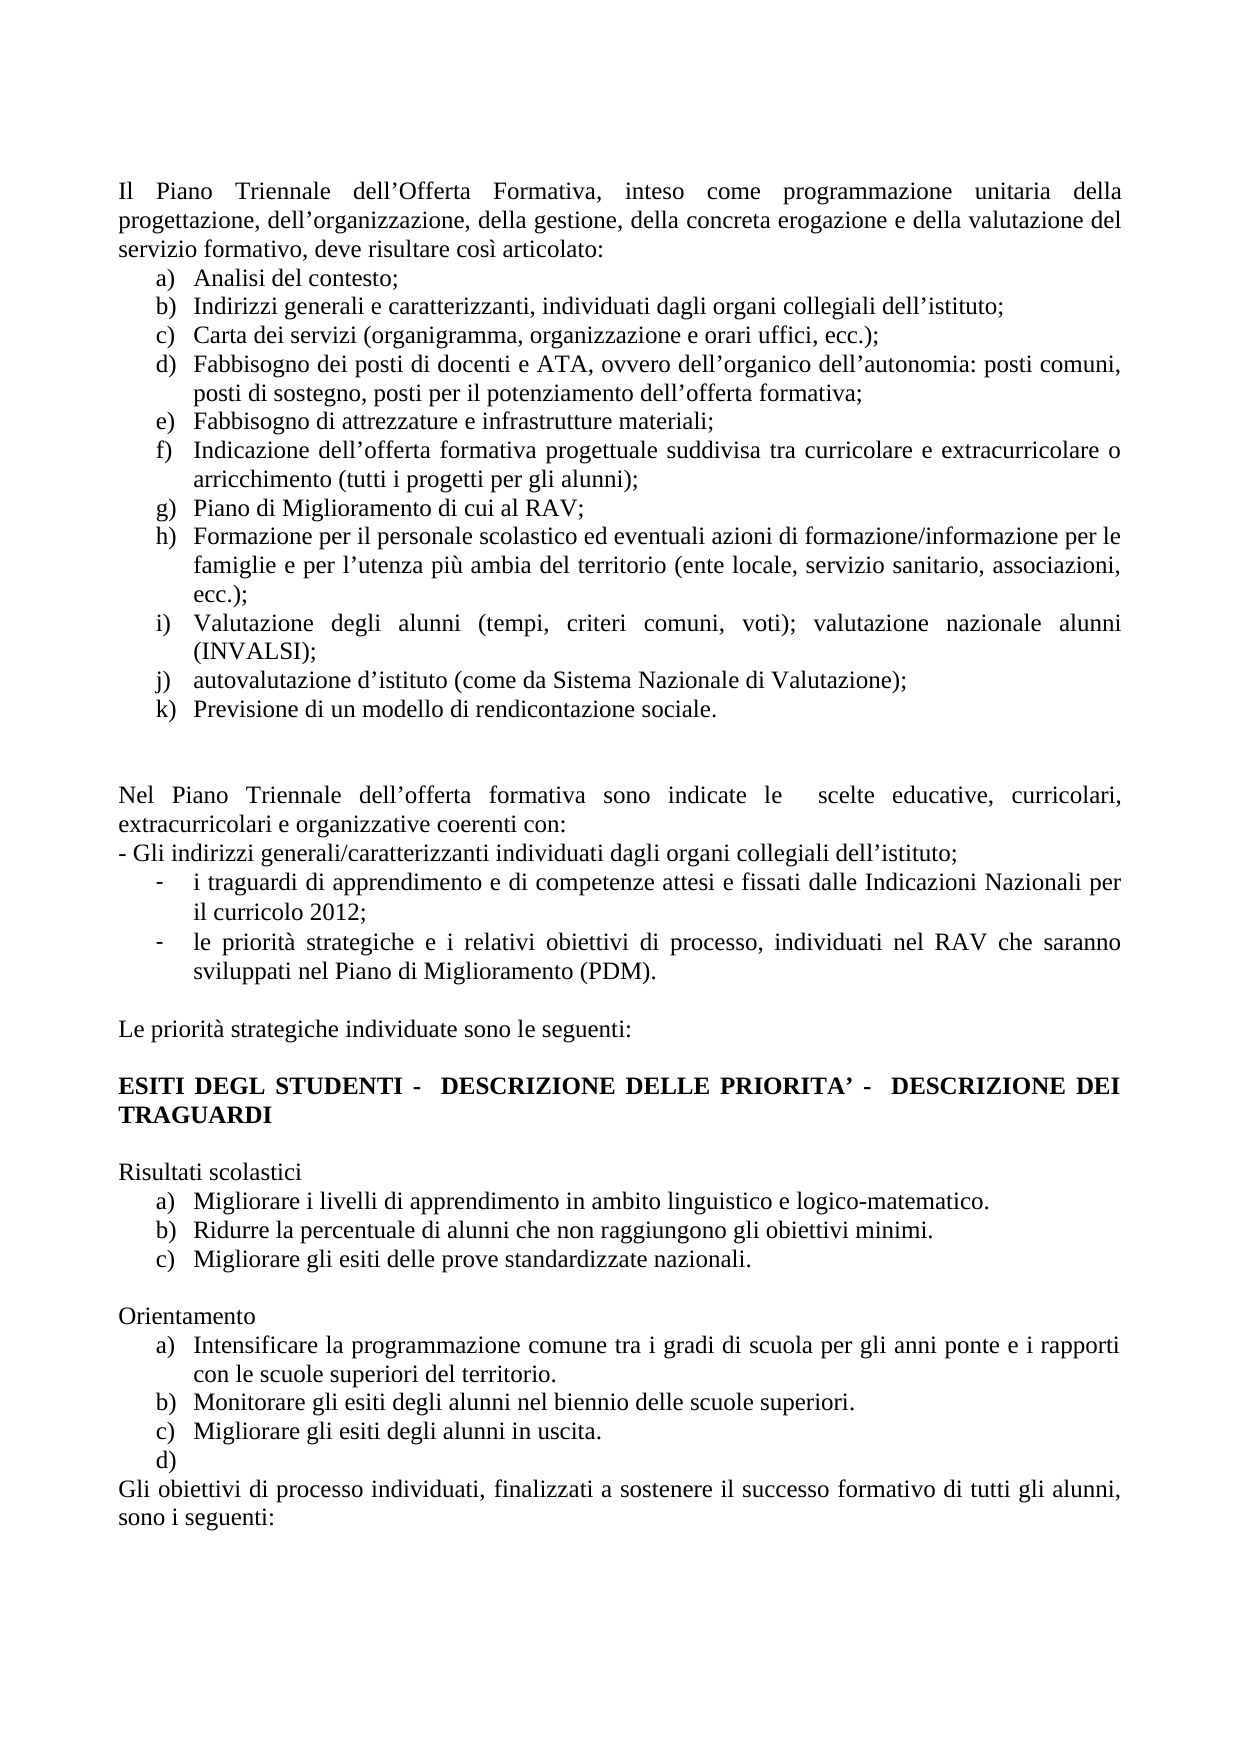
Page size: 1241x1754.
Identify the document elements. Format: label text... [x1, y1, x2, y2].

list Indicazione dell’offerta formativa progettuale suddivisa tra curricolare e extracurricolare o arricchimento (tutti i progetti per gli alunni); [156, 435, 1122, 493]
list Indirizzi generali e caratterizzanti, individuati dagli organi collegiali dell’istituto; [156, 291, 1122, 320]
list Migliorare gli esiti delle prove standardizzate nazionali. [156, 1244, 1122, 1272]
list i traguardi di apprendimento e di competenze attesi e fissati dalle Indicazioni Nazionali per il curricolo 2012; [156, 866, 1122, 926]
list Carta dei servizi (organigramma, organizzazione e orari uffici, ecc.); [156, 320, 1122, 349]
list Analisi del contesto; [156, 263, 1122, 291]
list Valutazione degli alunni (tempi, criteri comuni, voti); valutazione nazionale alunni (INVALSI); [156, 608, 1122, 665]
text ESITI DEGL STUDENTI - DESCRIZIONE DELLE PRIORITA’ - DESCRIZIONE DEI TRAGUARDI [118, 1071, 1122, 1129]
list Migliorare gli esiti degli alunni in uscita. [156, 1416, 1122, 1445]
list Monitorare gli esiti degli alunni nel biennio delle scuole superiori. [156, 1387, 1122, 1416]
text - Gli indirizzi generali/caratterizzanti individuati dagli organi collegiali dell’istituto; [118, 838, 1122, 866]
list Fabbisogno di attrezzature e infrastrutture materiali; [156, 406, 1122, 435]
list autovalutazione d’istituto (come da Sistema Nazionale di Valutazione); [156, 665, 1122, 694]
text Il Piano Triennale dell’Offerta Formativa, inteso come programmazione unitaria della progettazione, dell’organizzazione, della gestione, della concreta erogazione e della valutazione del servizio formativo, deve risultare così articolato: [118, 176, 1122, 263]
list le priorità strategiche e i relativi obiettivi di processo, individuati nel RAV che saranno sviluppati nel Piano di Miglioramento (PDM). [156, 926, 1122, 985]
text Risultati scolastici [118, 1157, 1122, 1186]
list Fabbisogno dei posti di docenti e ATA, ovvero dell’organico dell’autonomia: posti comuni, posti di sostegno, posti per il potenziamento dell’offerta formativa; [156, 349, 1122, 406]
list Piano di Miglioramento di cui al RAV; [156, 493, 1122, 521]
text Le priorità strategiche individuate sono le seguenti: [118, 1014, 1122, 1042]
text Nel Piano Triennale dell’offerta formativa sono indicate le scelte educative, curricolari, extracurricolari e organizzative coerenti con: [118, 780, 1122, 838]
list Intensificare la programmazione comune tra i gradi di scuola per gli anni ponte e i rapporti con le scuole superiori del territorio. [156, 1330, 1122, 1387]
text Gli obiettivi di processo individuati, finalizzati a sostenere il successo formativo di tutti gli alunni, sono i seguenti: [118, 1474, 1122, 1531]
list Formazione per il personale scolastico ed eventuali azioni di formazione/informazione per le famiglie e per l’utenza più ambia del territorio (ente locale, servizio sanitario, associazioni, ecc.); [156, 521, 1122, 608]
list Migliorare i livelli di apprendimento in ambito linguistico e logico-matematico. [156, 1186, 1122, 1215]
list Previsione di un modello di rendicontazione sociale. [156, 694, 1122, 723]
text Orientamento [118, 1301, 1122, 1330]
list Ridurre la percentuale di alunni che non raggiungono gli obiettivi minimi. [156, 1215, 1122, 1244]
